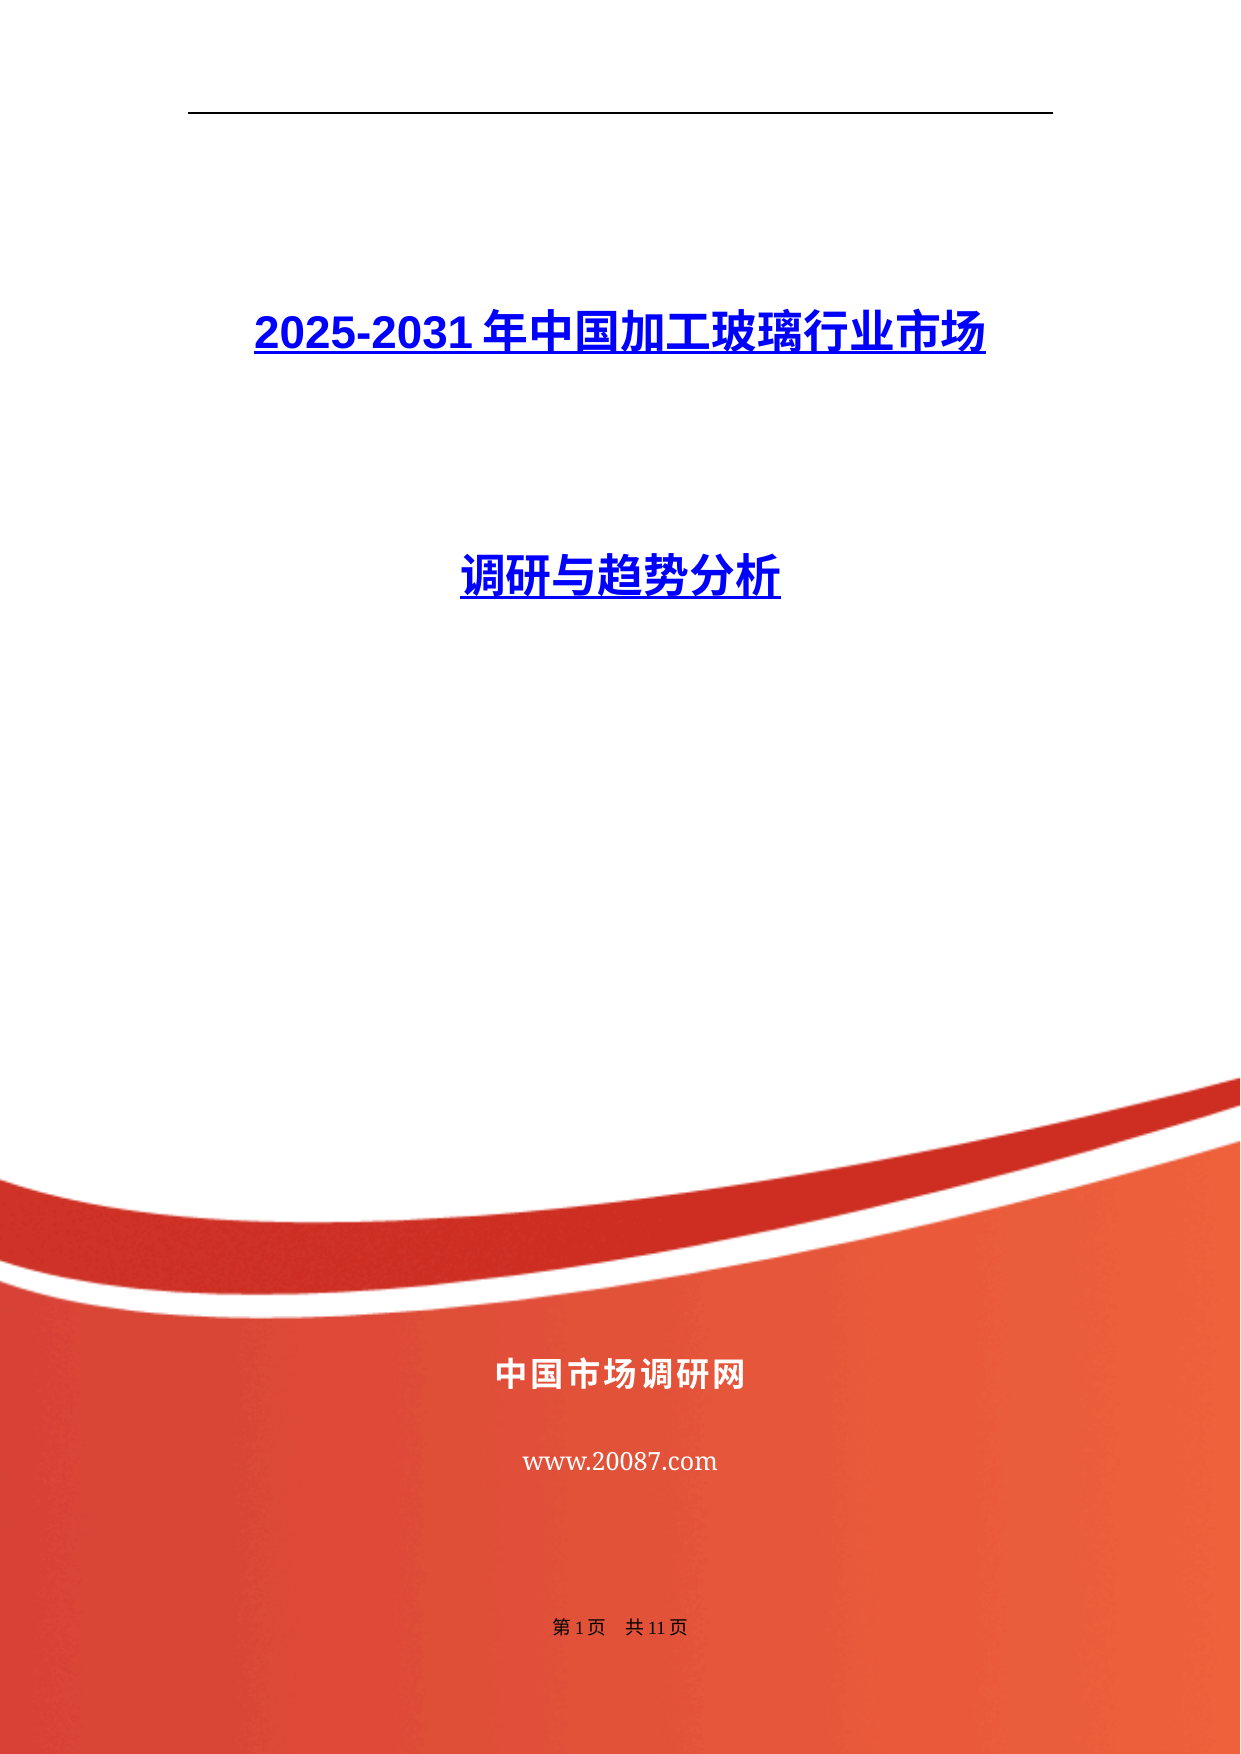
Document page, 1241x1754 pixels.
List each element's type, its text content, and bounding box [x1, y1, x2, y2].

table_header 2025-2031年中国加工玻璃行业市场调研与趋势分析 [188, 207, 1053, 773]
text www.20087.com [187, 1428, 1053, 1493]
subtitle 中国市场调研网 [187, 1339, 1053, 1404]
picture [0, 1006, 1241, 1754]
